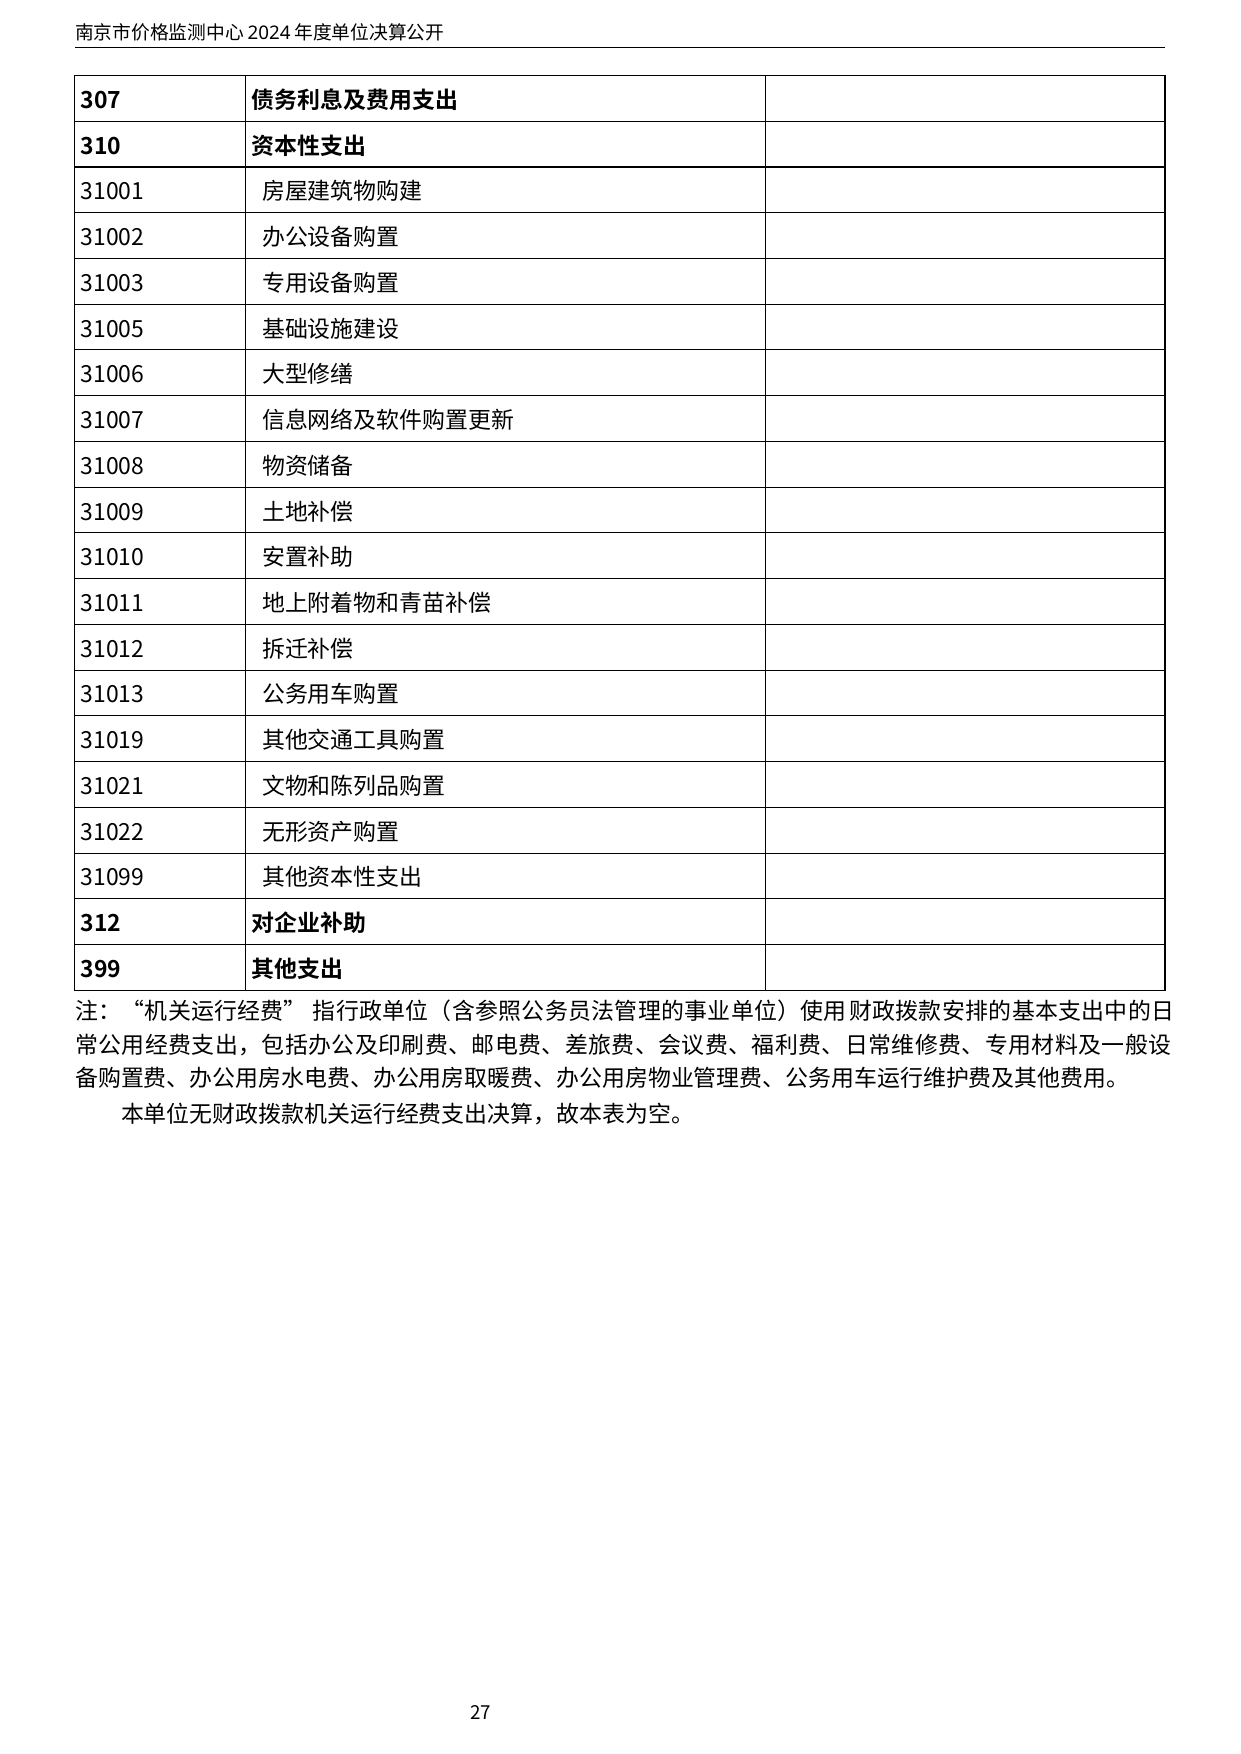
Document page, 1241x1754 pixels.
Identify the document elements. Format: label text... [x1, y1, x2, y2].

table_cell 安置补助 [246, 533, 765, 578]
table_cell [766, 716, 1164, 761]
table_cell [766, 122, 1164, 166]
table_cell [766, 671, 1164, 715]
table_cell 地上附着物和青苗补偿 [246, 579, 765, 624]
table_cell 其他支出 [246, 945, 765, 989]
table_cell [766, 533, 1164, 578]
table_cell 大型修缮 [246, 350, 765, 395]
table_cell 拆迁补偿 [246, 625, 765, 669]
table_cell 31006 [75, 350, 245, 395]
table_cell 31013 [75, 671, 245, 715]
table_cell 信息网络及软件购置更新 [246, 396, 765, 441]
table_cell 31005 [75, 305, 245, 349]
table_cell [766, 350, 1164, 395]
table_cell 31099 [75, 854, 245, 898]
table_cell 无形资产购置 [246, 808, 765, 852]
table_cell 资本性支出 [246, 122, 765, 166]
table_cell 310 [75, 122, 245, 166]
table_cell 公务用车购置 [246, 671, 765, 715]
table_cell 其他资本性支出 [246, 854, 765, 898]
table_cell 31003 [75, 259, 245, 304]
table_cell [766, 259, 1164, 304]
table_cell 房屋建筑物购建 [246, 168, 765, 212]
table_cell 31019 [75, 716, 245, 761]
table_cell 31001 [75, 168, 245, 212]
table_cell 31009 [75, 488, 245, 532]
table_cell 312 [75, 899, 245, 944]
table_cell [766, 945, 1164, 989]
table_cell 其他交通工具购置 [246, 716, 765, 761]
table_cell [766, 213, 1164, 258]
table_cell [766, 579, 1164, 624]
table_cell 土地补偿 [246, 488, 765, 532]
text 注：“机关运行经费” 指行政单位（含参照公务员法管理的事业单位）使用财政拨款安排的基本支出中的日常公用经费支出，包括办公及印刷费、邮电费、差旅费、会议费、福利费、日常维修费、专用材料及一般设备购置费、办公用房水电费、办公用房取暖费、办公用房物业管理费、公务用车运行维护费及其他费用。 [75, 993, 1175, 1093]
table_cell [766, 625, 1164, 669]
table_cell 31012 [75, 625, 245, 669]
table_cell [766, 854, 1164, 898]
table_cell [766, 762, 1164, 807]
table_cell 307 [75, 76, 245, 121]
table_cell [766, 899, 1164, 944]
table_cell 债务利息及费用支出 [246, 76, 765, 121]
text 本单位无财政拨款机关运行经费支出决算，故本表为空。 [121, 1096, 1165, 1129]
table_cell 31008 [75, 442, 245, 487]
table_cell 基础设施建设 [246, 305, 765, 349]
table_cell 31002 [75, 213, 245, 258]
table_cell 对企业补助 [246, 899, 765, 944]
table_cell 31022 [75, 808, 245, 852]
table_cell [766, 305, 1164, 349]
table_cell [766, 76, 1164, 121]
table_cell 文物和陈列品购置 [246, 762, 765, 807]
table_cell 31010 [75, 533, 245, 578]
table_cell 31011 [75, 579, 245, 624]
table_cell 31007 [75, 396, 245, 441]
table_cell [766, 168, 1164, 212]
table_cell [766, 808, 1164, 852]
table_cell 399 [75, 945, 245, 989]
table_cell 31021 [75, 762, 245, 807]
table_cell [766, 488, 1164, 532]
table_cell [766, 442, 1164, 487]
table_cell [766, 396, 1164, 441]
table_cell 专用设备购置 [246, 259, 765, 304]
table_cell 物资储备 [246, 442, 765, 487]
table_cell 办公设备购置 [246, 213, 765, 258]
